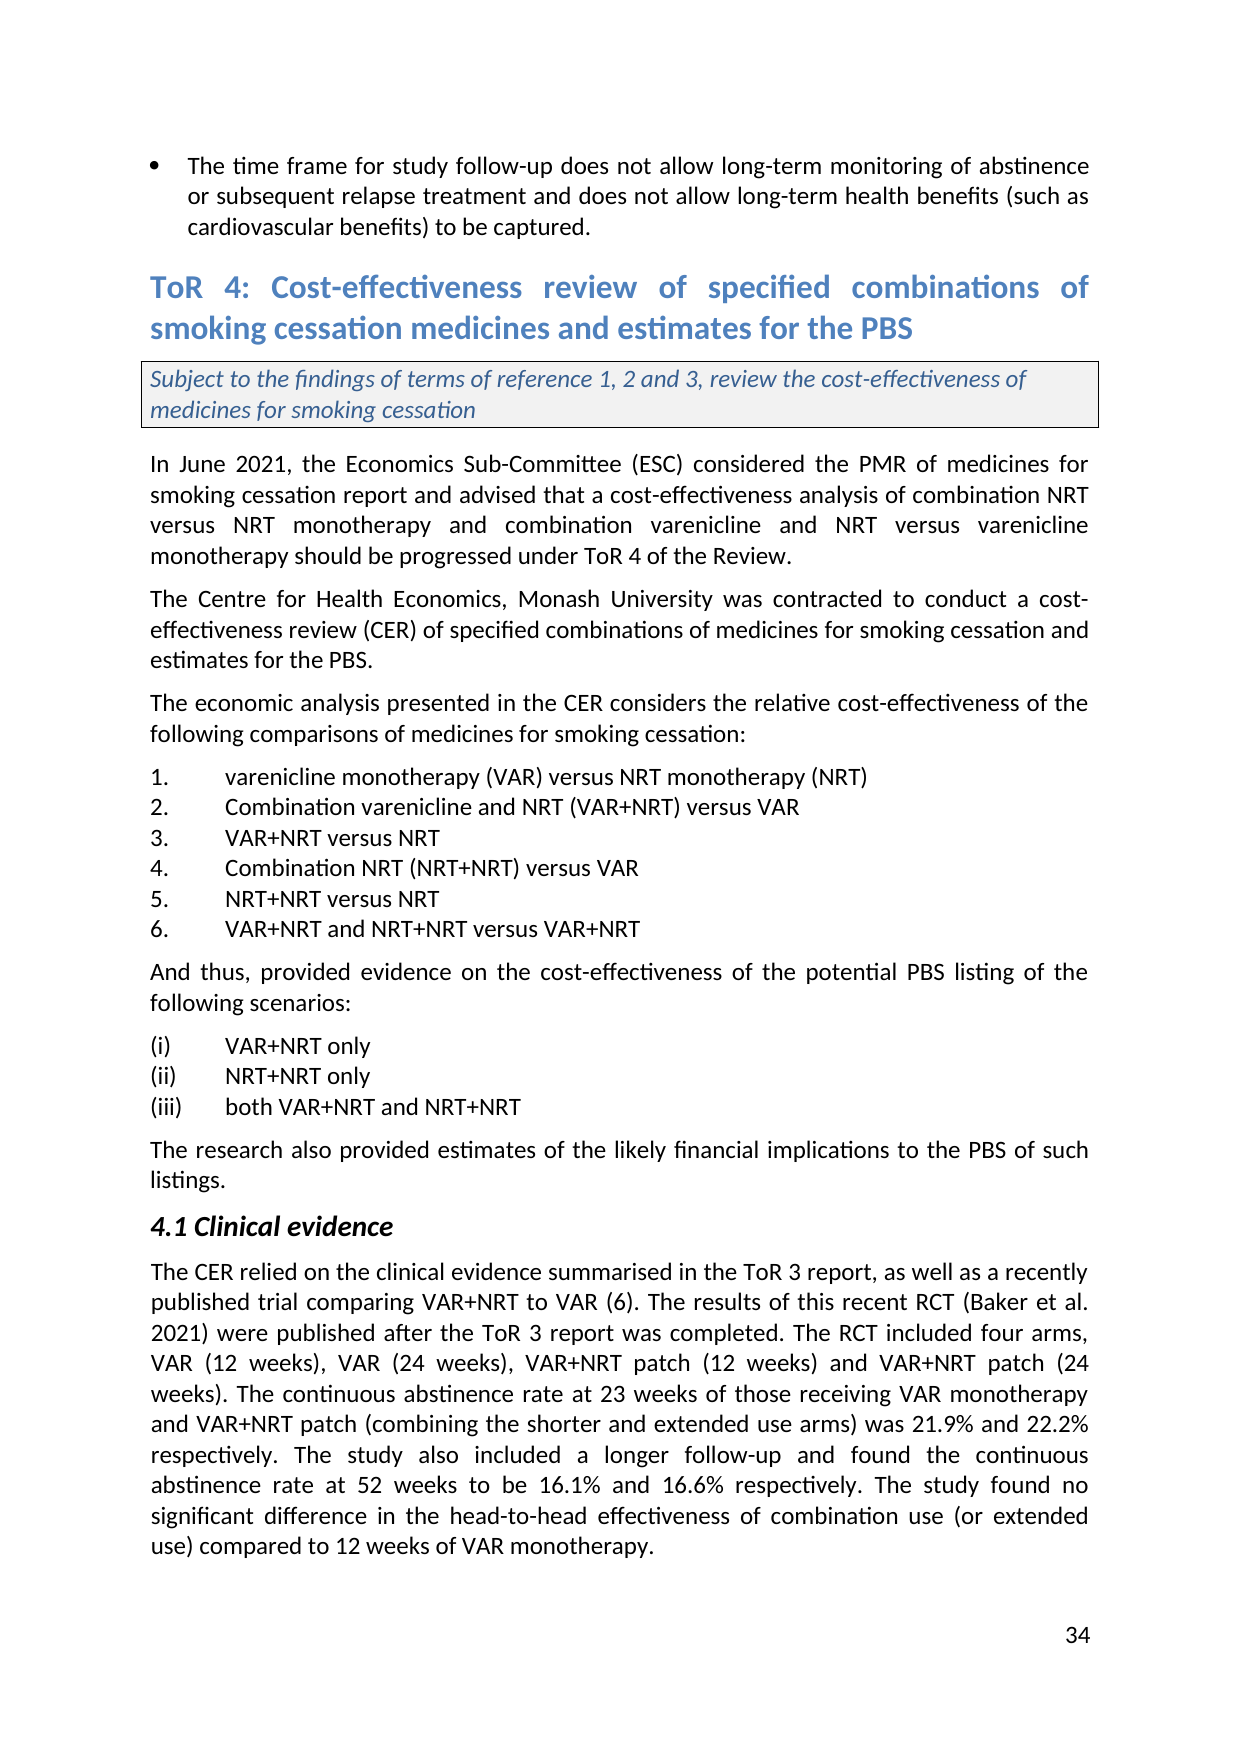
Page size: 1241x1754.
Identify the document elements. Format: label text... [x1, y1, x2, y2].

text The economic analysis presented in the CER considers the relative cost-effectiveness of the following comparisons of medicines for smoking cessation: [150, 687, 1090, 748]
text 6. VAR+NRT and NRT+NRT versus VAR+NRT [150, 913, 1090, 944]
text And thus, provided evidence on the cost-effectiveness of the potential PBS listing of the following scenarios: [150, 956, 1090, 1017]
text (ii) NRT+NRT only [150, 1061, 1090, 1091]
text In June 2021, the Economics Sub-Committee (ESC) considered the PMR of medicines for smoking cessation report and advised that a cost-effectiveness analysis of combination NRT versus NRT monotherapy and combination varenicline and NRT versus varenicline monotherapy should be progressed under ToR 4 of the Review. [150, 449, 1090, 571]
subtitle ToR 4: Cost-effectiveness review of specified combinations of smoking cessation medicines and estimates for the PBS [150, 267, 1090, 348]
subtitle 4.1 Clinical evidence [150, 1208, 1090, 1243]
text Subject to the findings of terms of reference 1, 2 and 3, review the cost-effectiveness of medicines for smoking cessation [142, 362, 1098, 427]
text 4. Combination NRT (NRT+NRT) versus VAR [150, 852, 1090, 883]
text The CER relied on the clinical evidence summarised in the ToR 3 report, as well as a recently published trial comparing VAR+NRT to VAR (6). The results of this recent RCT (Baker et al. 2021) were published after the ToR 3 report was completed. The RCT included four arms, VAR (12 weeks), VAR (24 weeks), VAR+NRT patch (12 weeks) and VAR+NRT patch (24 weeks). The continuous abstinence rate at 23 weeks of those receiving VAR monotherapy and VAR+NRT patch (combining the shorter and extended use arms) was 21.9% and 22.2% respectively. The study also included a longer follow-up and found the continuous abstinence rate at 52 weeks to be 16.1% and 16.6% respectively. The study found no significant difference in the head-to-head effectiveness of combination use (or extended use) compared to 12 weeks of VAR monotherapy. [151, 1256, 1090, 1561]
text 5. NRT+NRT versus NRT [150, 883, 1090, 913]
list The time frame for study follow-up does not allow long-term monitoring of abstinence or subsequent relapse treatment and does not allow long-term health benefits (such as cardiovascular benefits) to be captured. [150, 150, 1090, 242]
text The Centre for Health Economics, Monash University was contracted to conduct a cost-effectiveness review (CER) of specified combinations of medicines for smoking cessation and estimates for the PBS. [150, 583, 1090, 675]
text (iii) both VAR+NRT and NRT+NRT [150, 1091, 1090, 1122]
text 3. VAR+NRT versus NRT [150, 822, 1090, 852]
text 2. Combination varenicline and NRT (VAR+NRT) versus VAR [150, 791, 1090, 822]
text The research also provided estimates of the likely financial implications to the PBS of such listings. [150, 1134, 1090, 1195]
text 1. varenicline monotherapy (VAR) versus NRT monotherapy (NRT) [150, 761, 1090, 791]
text (i) VAR+NRT only [150, 1030, 1090, 1061]
